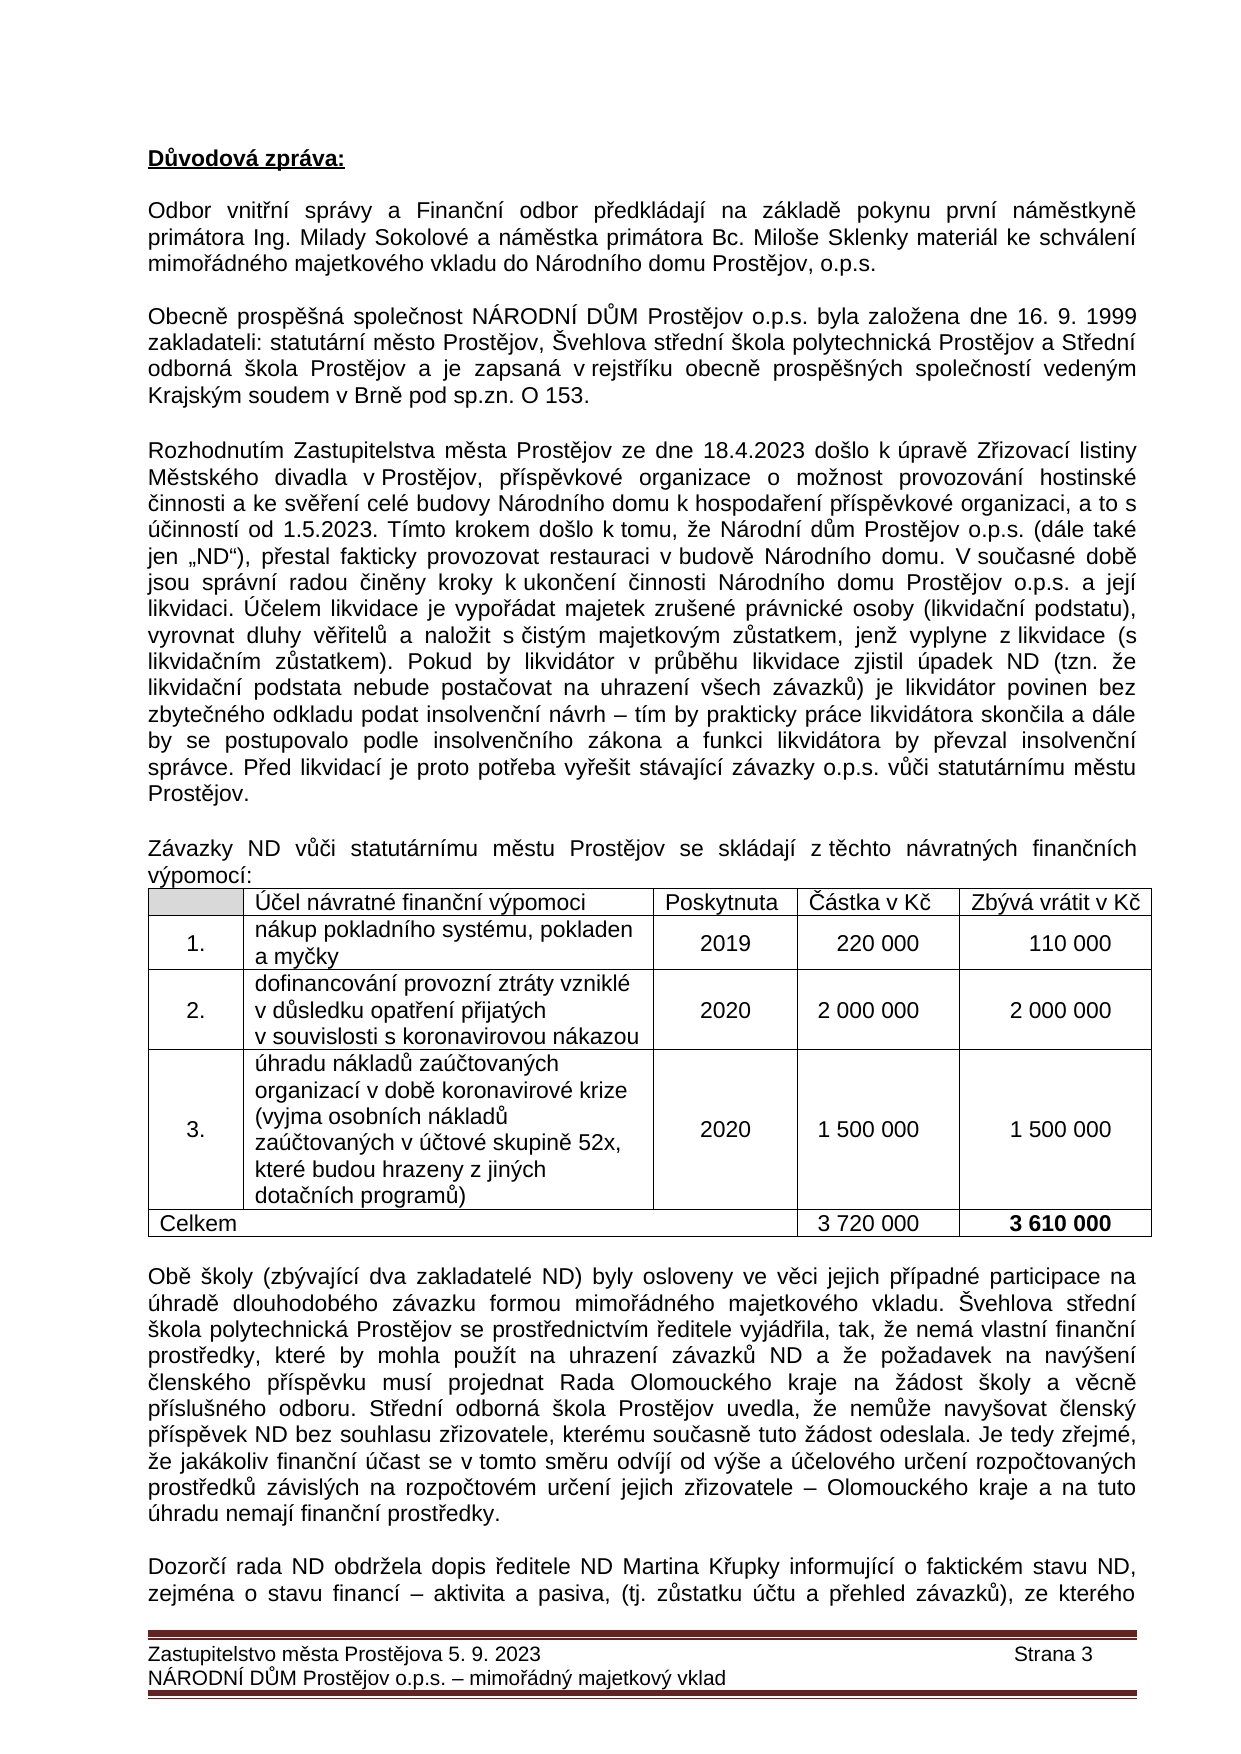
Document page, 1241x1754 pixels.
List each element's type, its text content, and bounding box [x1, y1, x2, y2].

table_cell dofinancování provozní ztráty vzniklé v důsledku opatření přijatých v souvislosti s koronavirovou nákazou [244, 970, 653, 1049]
table_cell 2 000 000 [960, 970, 1151, 1049]
table_cell 1 500 000 [960, 1050, 1151, 1208]
text Důvodová zpráva: [148, 144, 1137, 171]
table_cell 3 720 000 [798, 1210, 959, 1236]
table_cell 220 000 [798, 916, 959, 969]
table_cell 2. [149, 970, 243, 1049]
table_header Účel návratné finanční výpomoci [244, 889, 653, 915]
table_cell 2 000 000 [798, 970, 959, 1049]
table_header Zbývá vrátit v Kč [960, 889, 1151, 915]
text Odbor vnitřní správy a Finanční odbor předkládají na základě pokynu první náměstkyně primátora Ing. Milady Sokolové a náměstka primátora Bc. Miloše Sklenky materiál ke schválení mimořádného majetkového vkladu do Národního domu Prostějov, o.p.s. [148, 197, 1137, 276]
text Obecně prospěšná společnost NÁRODNÍ DŮM Prostějov o.p.s. byla založena dne 16. 9. 1999 zakladateli: statutární město Prostějov, Švehlova střední škola polytechnická Prostějov a Střední odborná škola Prostějov a je zapsaná v rejstříku obecně prospěšných společností vedeným Krajským soudem v Brně pod sp.zn. O 153. [148, 303, 1137, 408]
table_cell Celkem [149, 1210, 797, 1236]
table_header Částka v Kč [798, 889, 959, 915]
text Rozhodnutím Zastupitelstva města Prostějov ze dne 18.4.2023 došlo k úpravě Zřizovací listiny Městského divadla v Prostějov, příspěvkové organizace o možnost provozování hostinské činnosti a ke svěření celé budovy Národního domu k hospodaření příspěvkové organizaci, a to s účinností od 1.5.2023. Tímto krokem došlo k tomu, že Národní dům Prostějov o.p.s. (dále také jen „ND“), přestal fakticky provozovat restauraci v budově Národního domu. V současné době jsou správní radou činěny kroky k ukončení činnosti Národního domu Prostějov o.p.s. a její likvidaci. Účelem likvidace je vypořádat majetek zrušené právnické osoby (likvidační podstatu), vyrovnat dluhy věřitelů a naložit s čistým majetkovým zůstatkem, jenž vyplyne z likvidace (s likvidačním zůstatkem). Pokud by likvidátor v průběhu likvidace zjistil úpadek ND (tzn. že likvidační podstata nebude postačovat na uhrazení všech závazků) je likvidátor povinen bez zbytečného odkladu podat insolvenční návrh – tím by prakticky práce likvidátora skončila a dále by se postupovalo podle insolvenčního zákona a funkci likvidátora by převzal insolvenční správce. Před likvidací je proto potřeba vyřešit stávající závazky o.p.s. vůči statutárnímu městu Prostějov. [148, 437, 1137, 806]
table_cell 2020 [654, 1050, 797, 1208]
table_cell 2019 [654, 916, 797, 969]
table_header Poskytnuta [654, 889, 797, 915]
table_cell 110 000 [960, 916, 1151, 969]
table_cell úhradu nákladů zaúčtovaných organizací v době koronavirové krize (vyjma osobních nákladů zaúčtovaných v účtové skupině 52x, které budou hrazeny z jiných dotačních programů) [244, 1050, 653, 1208]
table_cell 3. [149, 1050, 243, 1208]
text Závazky ND vůči statutárnímu městu Prostějov se skládají z těchto návratných finančních výpomocí: [148, 835, 1137, 888]
text Obě školy (zbývající dva zakladatelé ND) byly osloveny ve věci jejich případné participace na úhradě dlouhodobého závazku formou mimořádného majetkového vkladu. Švehlova střední škola polytechnická Prostějov se prostřednictvím ředitele vyjádřila, tak, že nemá vlastní finanční prostředky, které by mohla použít na uhrazení závazků ND a že požadavek na navýšení členského příspěvku musí projednat Rada Olomouckého kraje na žádost školy a věcně příslušného odboru. Střední odborná škola Prostějov uvedla, že nemůže navyšovat členský příspěvek ND bez souhlasu zřizovatele, kterému současně tuto žádost odeslala. Je tedy zřejmé, že jakákoliv finanční účast se v tomto směru odvíjí od výše a účelového určení rozpočtovaných prostředků závislých na rozpočtovém určení jejich zřizovatele – Olomouckého kraje a na tuto úhradu nemají finanční prostředky. [148, 1263, 1137, 1527]
table_header [149, 889, 243, 915]
table_cell nákup pokladního systému, pokladen a myčky [244, 916, 653, 969]
table_cell 1 500 000 [798, 1050, 959, 1208]
table_cell 3 610 000 [960, 1210, 1151, 1236]
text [148, 1553, 1137, 1606]
table_cell 1. [149, 916, 243, 969]
table_cell 2020 [654, 970, 797, 1049]
